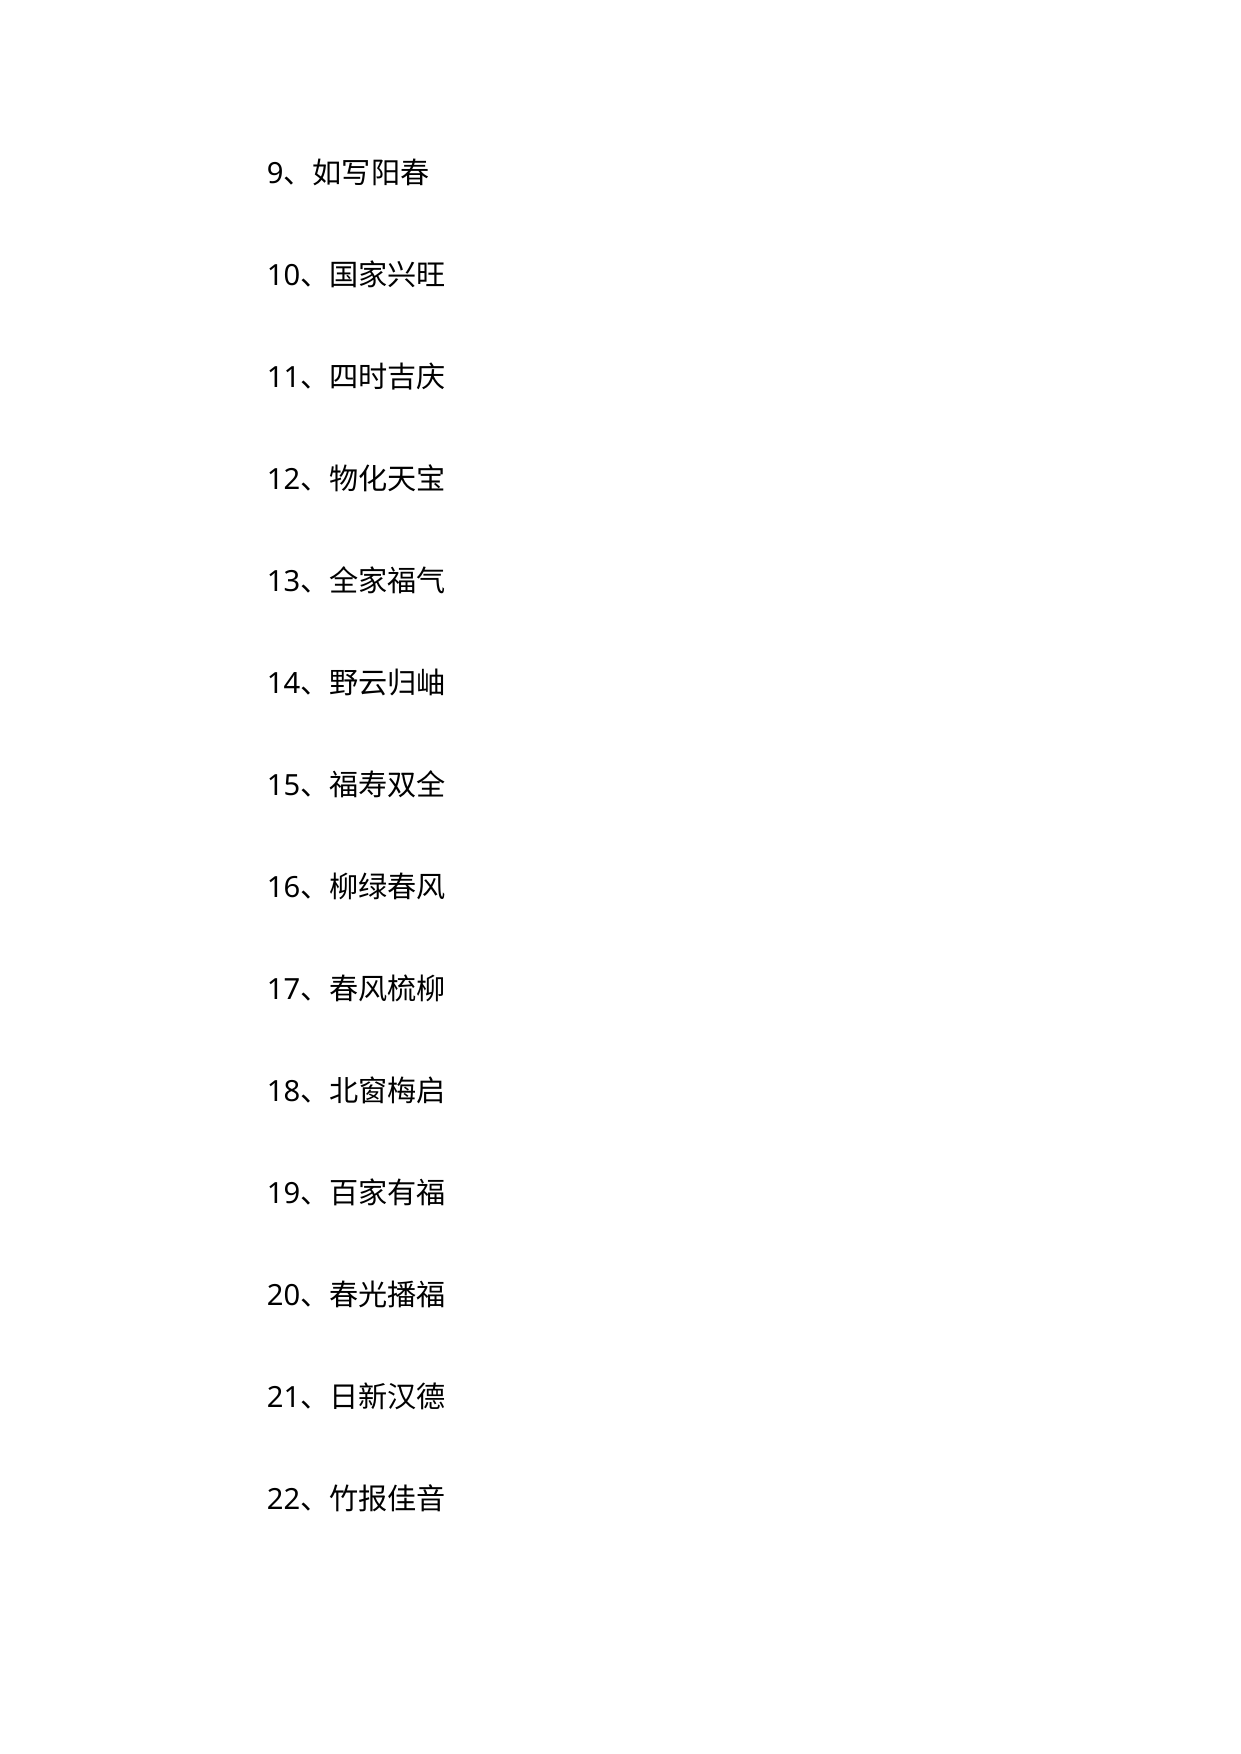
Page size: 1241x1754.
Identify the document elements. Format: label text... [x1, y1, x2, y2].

text 12、物化天宝 [150, 456, 1090, 498]
text 15、福寿双全 [150, 762, 1090, 804]
text 17、春风梳柳 [150, 966, 1090, 1008]
text 20、春光播福 [150, 1272, 1090, 1314]
text 14、野云归岫 [150, 660, 1090, 702]
text 16、柳绿春风 [150, 864, 1090, 906]
text 18、北窗梅启 [150, 1068, 1090, 1110]
text 21、日新汉德 [150, 1374, 1090, 1416]
text 13、全家福气 [150, 558, 1090, 600]
text 19、百家有福 [150, 1170, 1090, 1212]
text 10、国家兴旺 [150, 252, 1090, 294]
text 11、四时吉庆 [150, 354, 1090, 396]
text 22、竹报佳音 [150, 1476, 1090, 1518]
text 9、如写阳春 [150, 150, 1090, 192]
